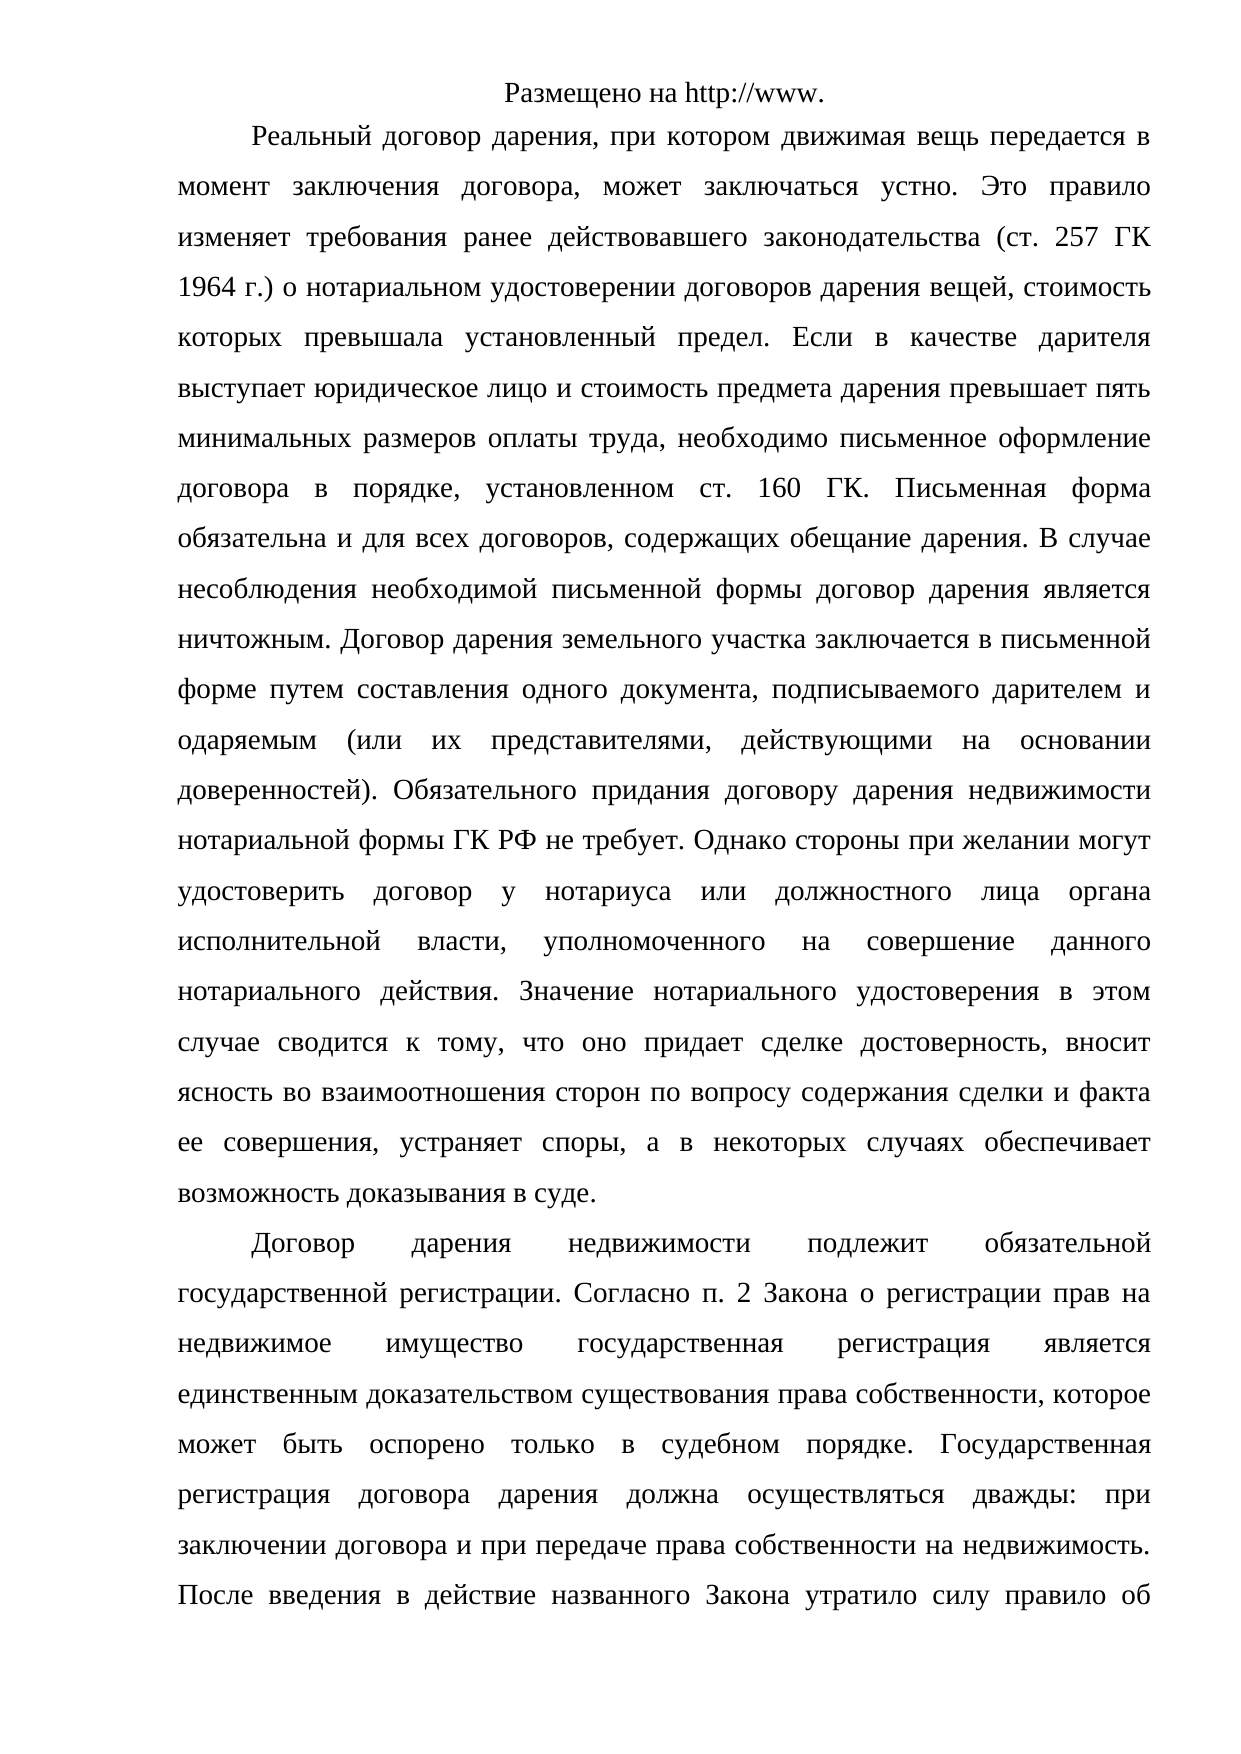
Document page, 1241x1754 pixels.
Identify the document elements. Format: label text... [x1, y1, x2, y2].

text Реальный договор дарения, при котором движимая вещь передается в момент заключения договора, может заключаться устно. Это правило изменяет требования ранее действовавшего законодательства (ст. 257 ГК 1964 г.) о нотариальном удостоверении договоров дарения вещей, стоимость которых превышала установленный предел. Если в качестве дарителя выступает юридическое лицо и стоимость предмета дарения превышает пять минимальных размеров оплаты труда, необходимо письменное оформление договора в порядке, установленном ст. 160 ГК. Письменная форма обязательна и для всех договоров, содержащих обещание дарения. В случае несоблюдения необходимой письменной формы договор дарения является ничтожным. Договор дарения земельного участка заключается в письменной форме путем составления одного документа, подписываемого дарителем и одаряемым (или их представителями, действующими на основании доверенностей). Обязательного придания договору дарения недвижимости нотариальной формы ГК РФ не требует. Однако стороны при желании могут удостоверить договор у нотариуса или должностного лица органа исполнительной власти, уполномоченного на совершение данного нотариального действия. Значение нотариального удостоверения в этом случае сводится к тому, что оно придает сделке достоверность, вносит ясность во взаимоотношения сторон по вопросу содержания сделки и факта ее совершения, устраняет споры, а в некоторых случаях обеспечивает возможность доказывания в суде. [177, 118, 1152, 1208]
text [177, 1225, 1152, 1611]
